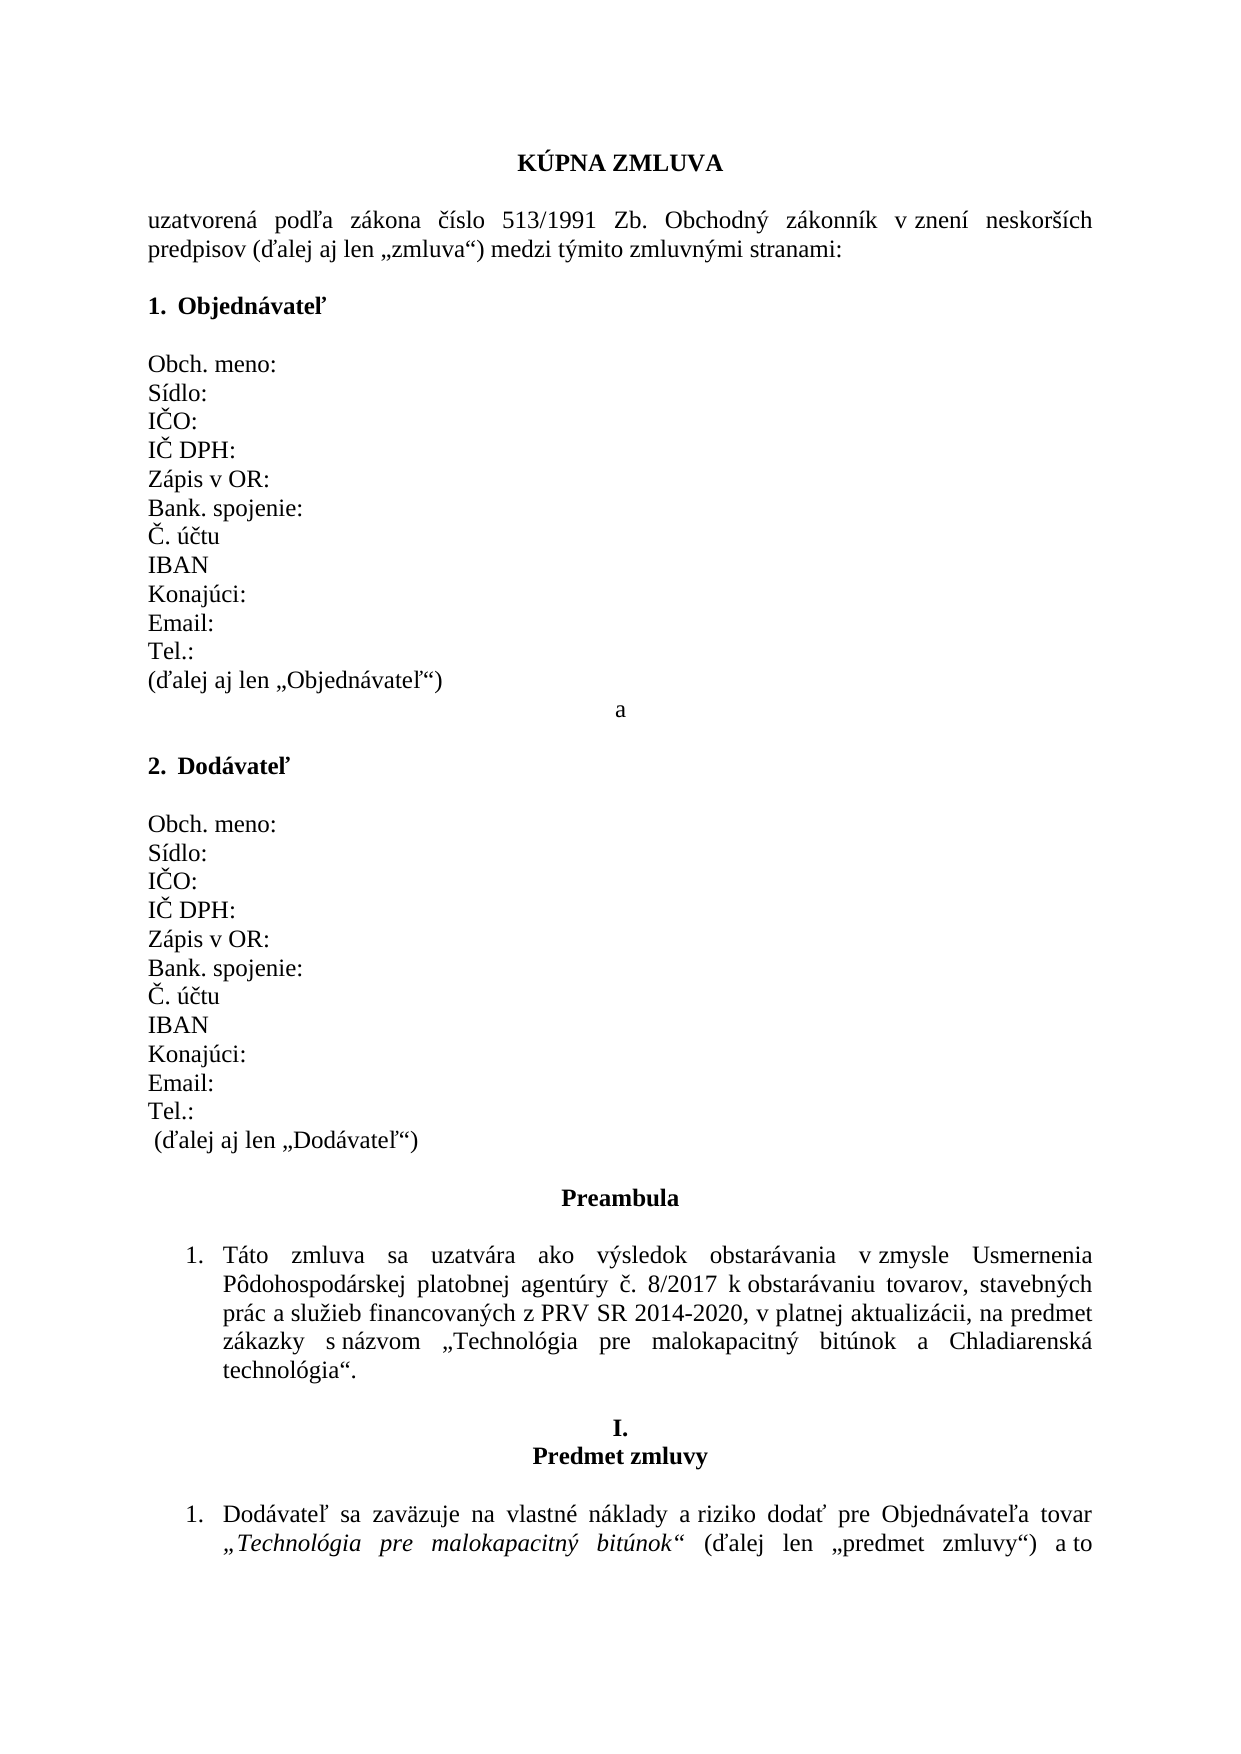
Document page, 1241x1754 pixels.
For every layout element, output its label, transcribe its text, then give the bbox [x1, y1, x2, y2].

text Sídlo: [148, 838, 1092, 866]
text a [148, 694, 1092, 723]
list Dodávateľ [148, 751, 1092, 780]
text Predmet zmluvy [148, 1441, 1092, 1470]
text IČO: [148, 866, 1092, 895]
text Obch. meno: [148, 349, 1092, 378]
text Sídlo: [148, 378, 1092, 406]
text Obch. meno: [148, 809, 1092, 838]
text (ďalej aj len „Dodávateľ“) [148, 1125, 1092, 1154]
text Zápis v OR: [148, 464, 1092, 493]
text IČ DPH: [148, 435, 1092, 464]
list Objednávateľ [148, 291, 1092, 320]
text Zápis v OR: [148, 924, 1092, 953]
list Táto zmluva sa uzatvára ako výsledok obstarávania v zmysle Usmernenia Pôdohospodárskej platobnej agentúry č. 8/2017 k obstarávaniu tovarov, stavebných prác a služieb financovaných z PRV SR 2014-2020, v platnej aktualizácii, na predmet zákazky s názvom „Technológia pre malokapacitný bitúnok a Chladiarenská technológia“. [185, 1240, 1092, 1384]
text Konajúci: [148, 1039, 1092, 1068]
text Tel.: [148, 636, 1092, 665]
text Email: [148, 608, 1092, 636]
text Konajúci: [148, 579, 1092, 608]
text Tel.: [148, 1096, 1092, 1125]
text uzatvorená podľa zákona číslo 513/1991 Zb. Obchodný zákonník v znení neskorších predpisov (ďalej aj len „zmluva“) medzi týmito zmluvnými stranami: [148, 205, 1092, 263]
text IBAN [148, 550, 1092, 579]
text IBAN [148, 1010, 1092, 1039]
text Email: [148, 1068, 1092, 1096]
text Kúpna zmluva [148, 148, 1092, 176]
text IČO: [148, 406, 1092, 435]
text Č. účtu [148, 981, 1092, 1010]
text Preambula [148, 1183, 1092, 1211]
text Bank. spojenie: [148, 493, 1092, 521]
text I. [148, 1413, 1092, 1441]
text (ďalej aj len „Objednávateľ“) [148, 665, 1092, 694]
text Č. účtu [148, 521, 1092, 550]
text Bank. spojenie: [148, 953, 1092, 981]
text IČ DPH: [148, 895, 1092, 924]
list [185, 1499, 1092, 1556]
